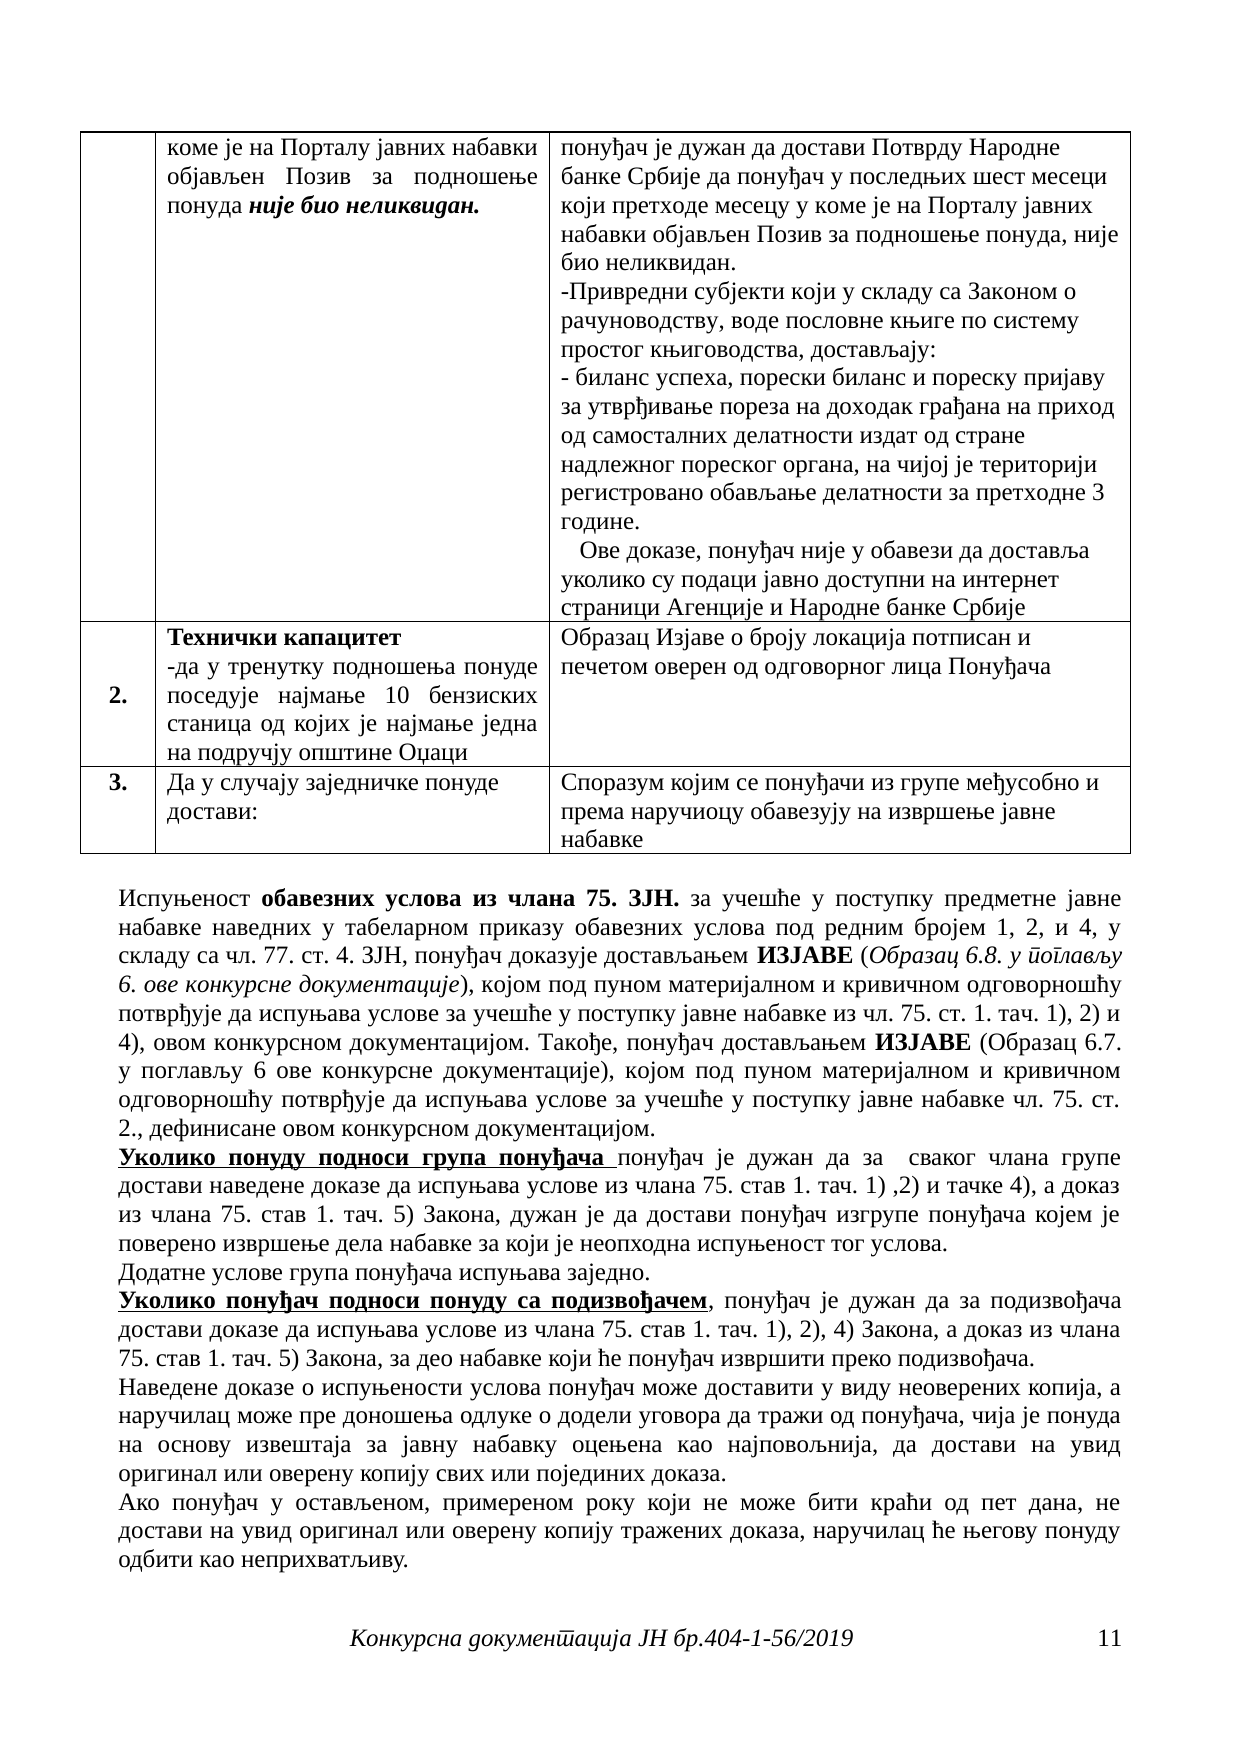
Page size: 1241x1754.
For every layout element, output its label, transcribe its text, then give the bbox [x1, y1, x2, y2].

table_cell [550, 133, 1130, 621]
table_cell Споразум којим се понуђачи из групе међусобно и према наручиоцу обавезују на извршење јавне набавке [550, 767, 1130, 853]
table_cell Образац Изјаве о броју локација потписан и печетом оверен од одговорног лица Понуђача [550, 622, 1130, 766]
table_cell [156, 133, 549, 621]
list Уколико понуђач подноси понуду са подизвођачем, понуђач је дужан да за подизвођача достави доказе да испуњава услове из члана 75. став 1. тач. 1), 2), 4) Закона, а доказ из члана 75. став 1. тач. 5) Закона, за део набавке који ће понуђач извршити преко подизвођача. [118, 1286, 1122, 1372]
table_cell 2. [81, 622, 155, 766]
list Ако понуђач у остављеном, примереном року који не може бити краћи од пет дана, не достави на увид оригинал или оверену копију тражених доказа, наручилац ће његову понуду одбити као неприхватљиву. [118, 1487, 1122, 1573]
list Додатне услове група понуђача испуњава заједно. [118, 1257, 1122, 1286]
text Испуњеност обавезних услова из члана 75. ЗЈН. за учешће у поступку предметне јавне набавке наведних у табеларном приказу обавезних услова под редним бројем 1, 2, и 4, у складу са чл. 77. ст. 4. ЗЈН, понуђач доказује достављањем ИЗЈАВЕ (Образац 6.8. у поглављу 6. ове конкурсне документације), којом под пуном материјалном и кривичном одговорношћу потврђује да испуњава услове за учешће у поступку јавне набавке из чл. 75. ст. 1. тач. 1), 2) и 4), овом конкурсном документацијом. Такође, понуђач достављањем ИЗЈАВЕ (Образац 6.7. у поглављу 6 ове конкурсне документације), којом под пуном материјалном и кривичном одговорношћу потврђује да испуњава услове за учешће у поступку јавне набавке чл. 75. ст. 2., дефинисане овом конкурсном документацијом. [118, 883, 1122, 1142]
table_cell 3. [81, 767, 155, 853]
table_cell Технички капацитет -да у тренутку подношења понуде поседује најмање 10 бензиских станица од којих је најмање једна на подручју општине Оџаци [156, 622, 549, 766]
table_cell 1. [81, 133, 155, 621]
list Наведене доказе о испуњености услова понуђач може доставити у виду неоверених копија, а наручилац може пре доношења одлуке о додели уговора да тражи од понуђача, чија је понуда на основу извештаја за јавну набавку оцењена као најповољнија, да достави на увид оригинал или оверену копију свих или појединих доказа. [118, 1372, 1122, 1487]
text Уколико понуду подноси група понуђача понуђач је дужан да за сваког члана групе достави наведене доказе да испуњава услове из члана 75. став 1. тач. 1) ,2) и тачке 4), а доказ из члана 75. став 1. тач. 5) Закона, дужан је да достави понуђач изгрупе понуђача којем је поверено извршење дела набавке за који је неопходна испуњеност тог услова. [118, 1142, 1122, 1257]
table_cell Да у случају заједничке понуде достави: [156, 767, 549, 853]
